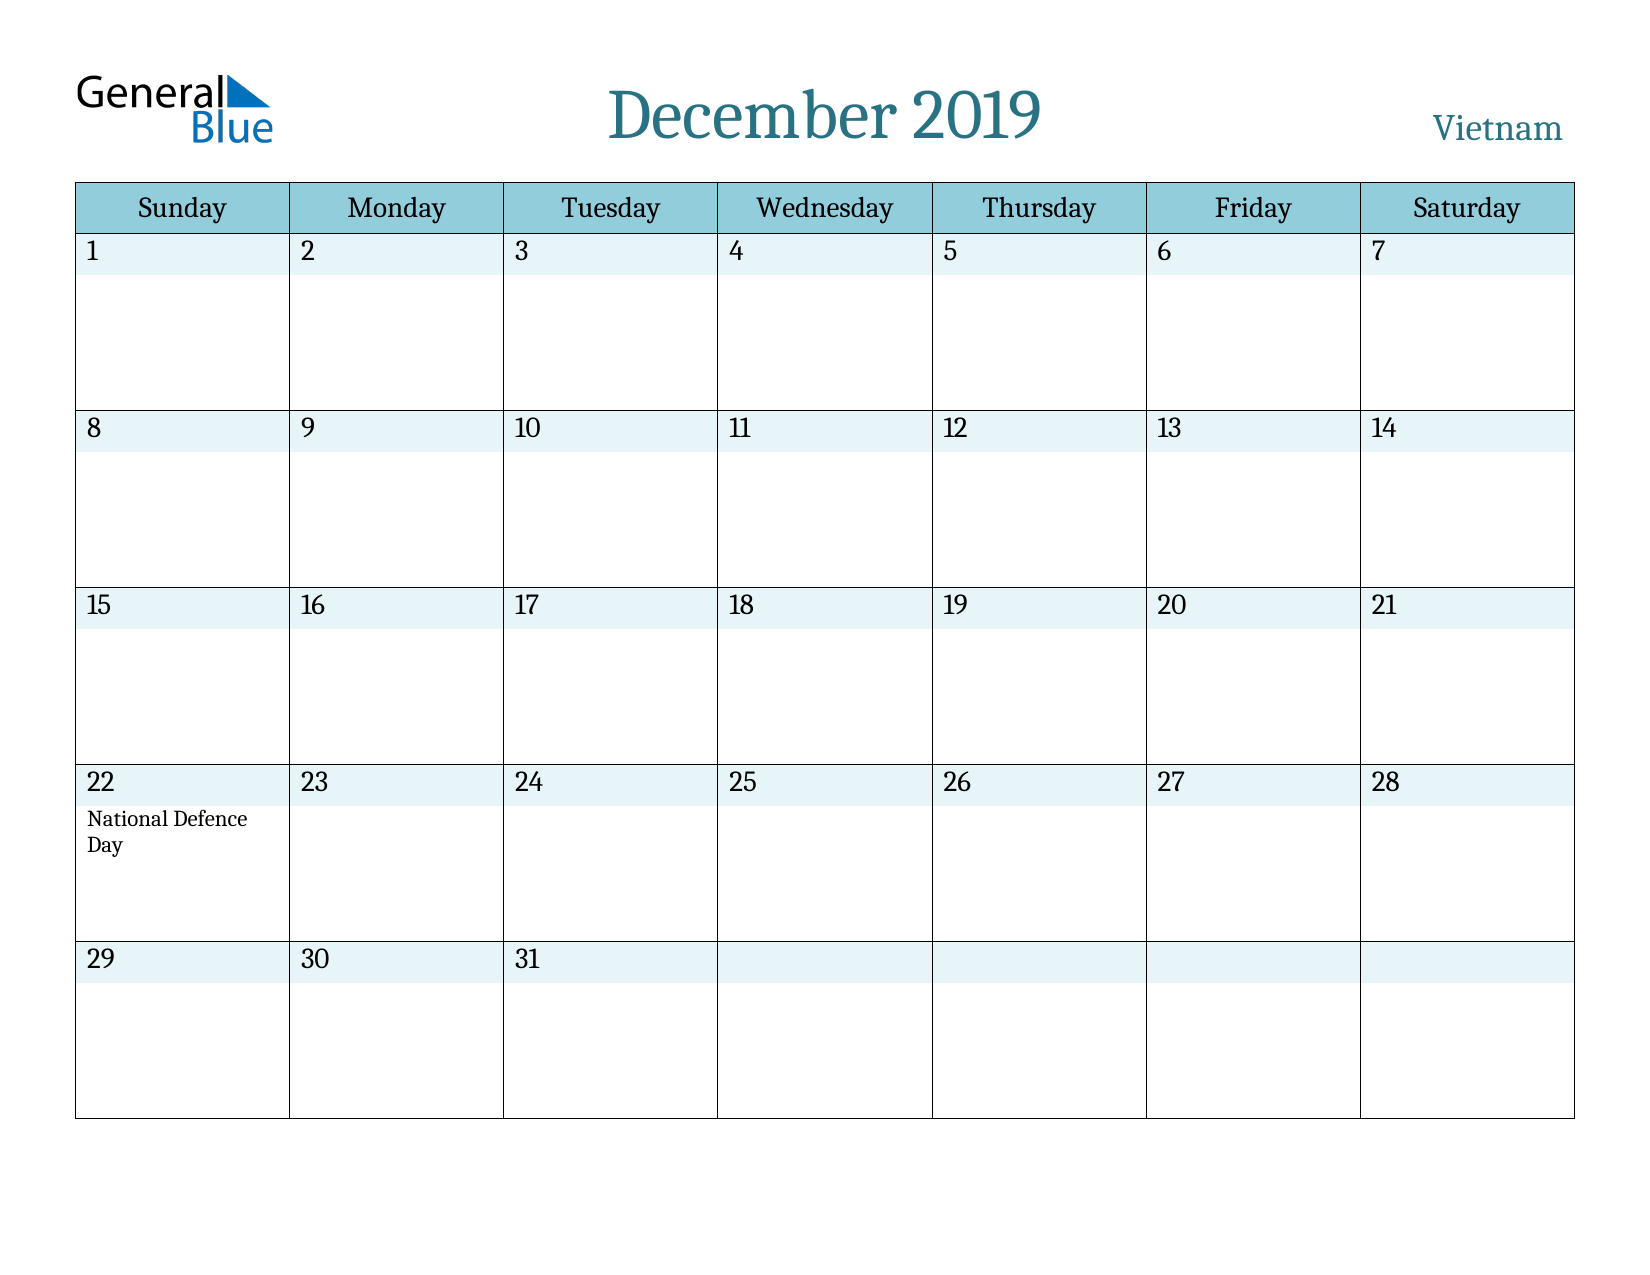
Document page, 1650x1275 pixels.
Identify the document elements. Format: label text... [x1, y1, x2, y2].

table_cell 6 [1147, 234, 1360, 275]
table_cell 23 [290, 765, 503, 806]
table_cell 30 [290, 942, 503, 983]
table_cell 1 [76, 234, 289, 275]
table_cell [718, 983, 932, 1118]
table_cell 20 [1147, 588, 1360, 629]
table_cell [1361, 983, 1574, 1118]
picture [77, 75, 273, 143]
table_cell [504, 452, 717, 587]
table_cell [1361, 629, 1574, 764]
table_cell [1361, 275, 1574, 410]
table_cell 13 [1147, 411, 1360, 452]
table_cell 5 [933, 234, 1146, 275]
table_cell [290, 275, 503, 410]
table_cell [933, 275, 1146, 410]
table_cell [933, 452, 1146, 587]
table_cell [933, 806, 1146, 941]
table_cell 12 [933, 411, 1146, 452]
table_cell [718, 629, 932, 764]
table_cell [1147, 806, 1360, 941]
table_cell Monday [290, 183, 503, 233]
table_header [76, 75, 503, 182]
table_cell 7 [1361, 234, 1574, 275]
table_cell National Defence Day [76, 806, 289, 941]
table_cell 8 [76, 411, 289, 452]
table_cell [1147, 942, 1360, 983]
table_cell [1147, 629, 1360, 764]
table_cell [290, 983, 503, 1118]
table_cell [76, 629, 289, 764]
table_cell [290, 452, 503, 587]
table_cell 4 [718, 234, 932, 275]
table_cell [1361, 806, 1574, 941]
table_cell 24 [504, 765, 717, 806]
table_cell [933, 942, 1146, 983]
table_cell [718, 806, 932, 941]
table_cell 26 [933, 765, 1146, 806]
table_cell Tuesday [504, 183, 717, 233]
table_cell Wednesday [718, 183, 932, 233]
table_cell 19 [933, 588, 1146, 629]
table_cell [933, 983, 1146, 1118]
table_cell 9 [290, 411, 503, 452]
table_cell [1147, 983, 1360, 1118]
table_cell [76, 983, 289, 1118]
table_cell 3 [504, 234, 717, 275]
table_cell 11 [718, 411, 932, 452]
table_cell [1147, 452, 1360, 587]
table_cell [76, 452, 289, 587]
table_cell [1361, 452, 1574, 587]
table_cell 2 [290, 234, 503, 275]
table_cell [504, 806, 717, 941]
table_cell [504, 629, 717, 764]
table_cell Saturday [1361, 183, 1574, 233]
table_cell 16 [290, 588, 503, 629]
table_header Vietnam [1146, 75, 1574, 182]
table_cell [290, 806, 503, 941]
table_cell 15 [76, 588, 289, 629]
table_cell 31 [504, 942, 717, 983]
table_cell [718, 452, 932, 587]
table_cell 22 [76, 765, 289, 806]
table_cell Friday [1147, 183, 1360, 233]
table_cell 27 [1147, 765, 1360, 806]
table_cell [1147, 275, 1360, 410]
table_cell [1361, 942, 1574, 983]
table_cell Sunday [76, 183, 289, 233]
table_cell [933, 629, 1146, 764]
table_cell 17 [504, 588, 717, 629]
table_cell Thursday [933, 183, 1146, 233]
table_cell [718, 275, 932, 410]
table_cell [290, 629, 503, 764]
table_cell [718, 942, 932, 983]
table_cell [504, 275, 717, 410]
table_cell 29 [76, 942, 289, 983]
table_cell 18 [718, 588, 932, 629]
table_cell 10 [504, 411, 717, 452]
table_header December 2019 [504, 75, 1146, 182]
table_cell [504, 983, 717, 1118]
table_cell 28 [1361, 765, 1574, 806]
table_cell 21 [1361, 588, 1574, 629]
table_cell 25 [718, 765, 932, 806]
table_cell 14 [1361, 411, 1574, 452]
table_cell [76, 275, 289, 410]
